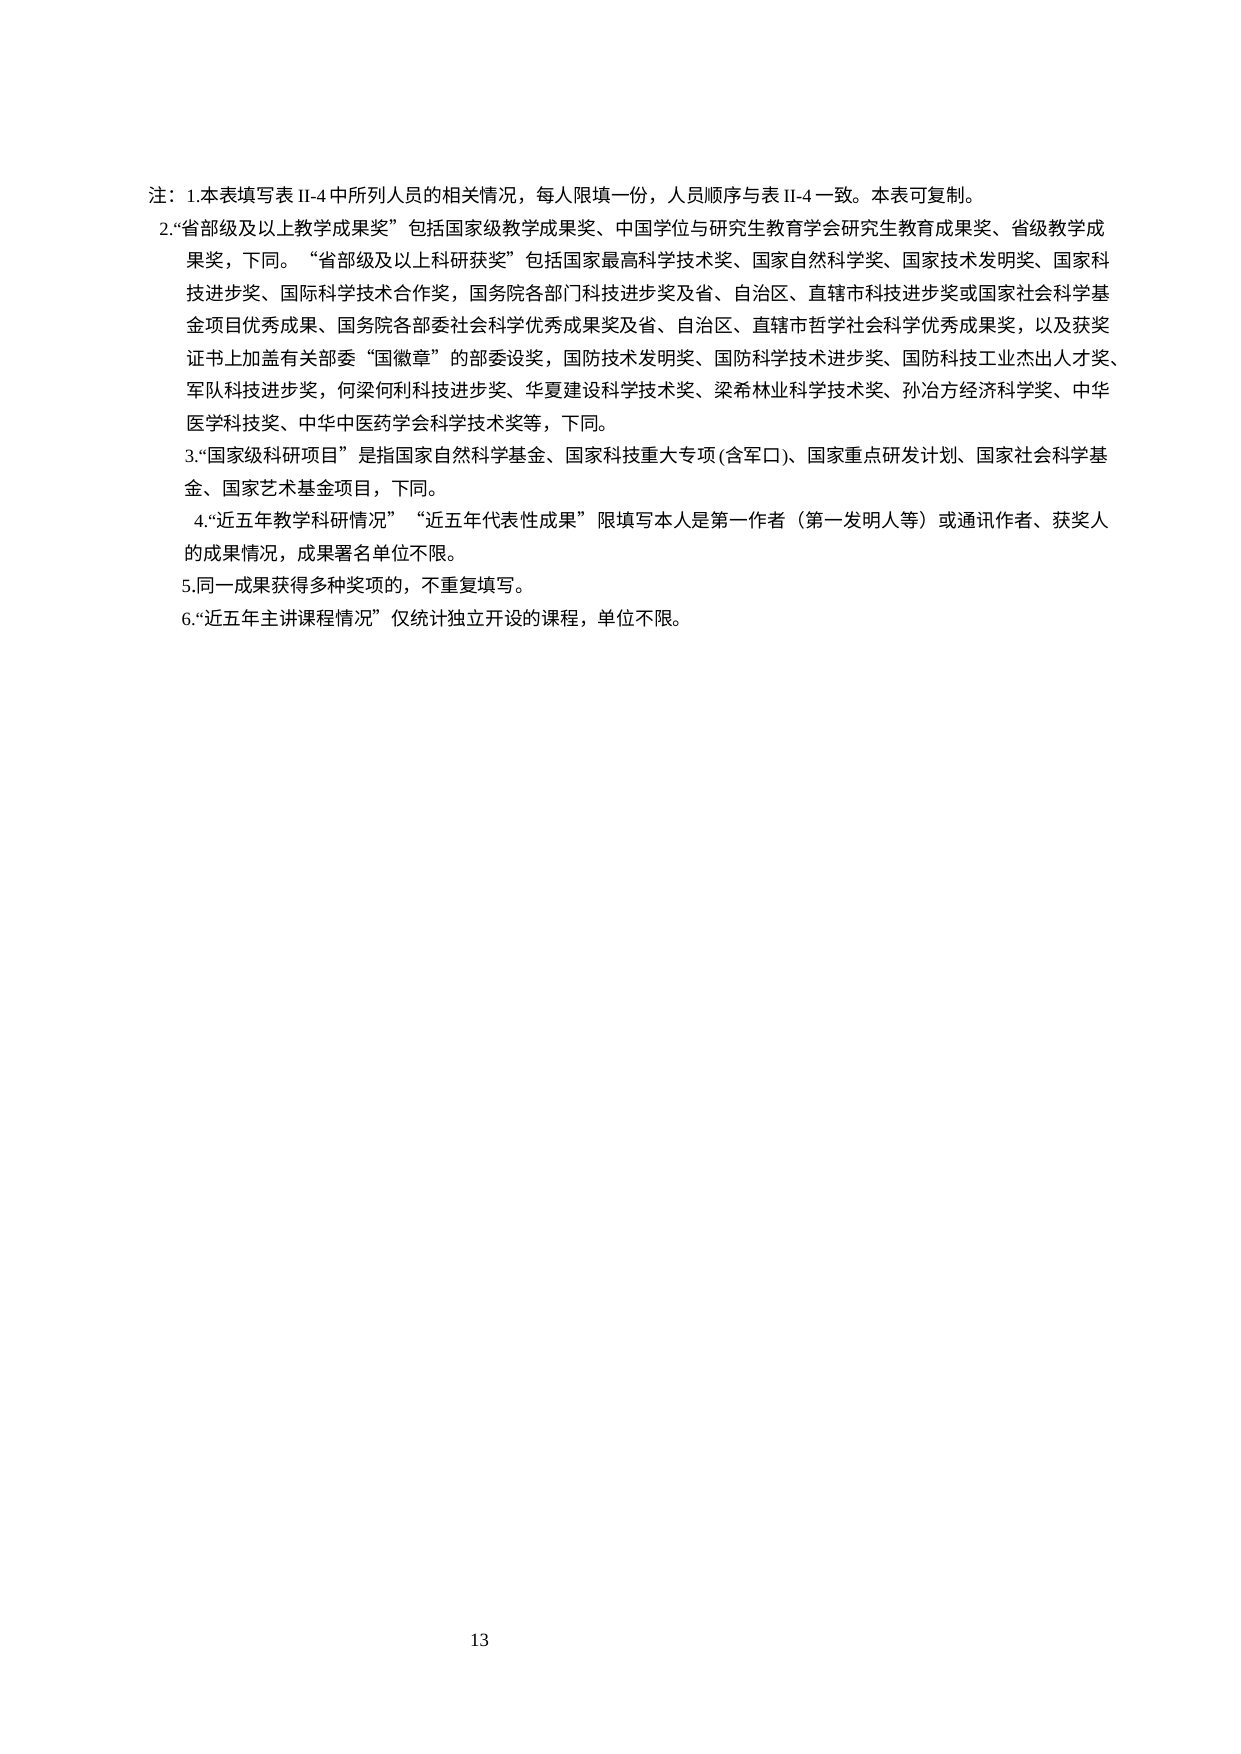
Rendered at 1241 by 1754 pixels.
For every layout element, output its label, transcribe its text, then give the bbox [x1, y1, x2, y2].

text 5.同一成果获得多种奖项的，不重复填写。 [163, 568, 1110, 601]
text 3.“国家级科研项目”是指国家自然科学基金、国家科技重大专项(含军口)、国家重点研发计划、国家社会科学基金、国家艺术基金项目，下同。 [184, 438, 1110, 503]
text 注：1.本表填写表II-4中所列人员的相关情况，每人限填一份，人员顺序与表II-4一致。本表可复制。 [130, 178, 1110, 211]
text 4.“近五年教学科研情况”“近五年代表性成果”限填写本人是第一作者（第一发明人等）或通讯作者、获奖人的成果情况，成果署名单位不限。 [184, 503, 1110, 568]
text 2.“省部级及以上教学成果奖”包括国家级教学成果奖、中国学位与研究生教育学会研究生教育成果奖、省级教学成果奖，下同。“省部级及以上科研获奖”包括国家最高科学技术奖、国家自然科学奖、国家技术发明奖、国家科技进步奖、国际科学技术合作奖，国务院各部门科技进步奖及省、自治区、直辖市科技进步奖或国家社会科学基金项目优秀成果、国务院各部委社会科学优秀成果奖及省、自治区、直辖市哲学社会科学优秀成果奖，以及获奖证书上加盖有关部委“国徽章”的部委设奖，国防技术发明奖、国防科学技术进步奖、国防科技工业杰出人才奖、军队科技进步奖，何梁何利科技进步奖、华夏建设科学技术奖、梁希林业科学技术奖、孙冶方经济科学奖、中华医学科技奖、中华中医药学会科学技术奖等，下同。 [130, 211, 1110, 438]
text 6.“近五年主讲课程情况”仅统计独立开设的课程，单位不限。 [163, 601, 1110, 633]
